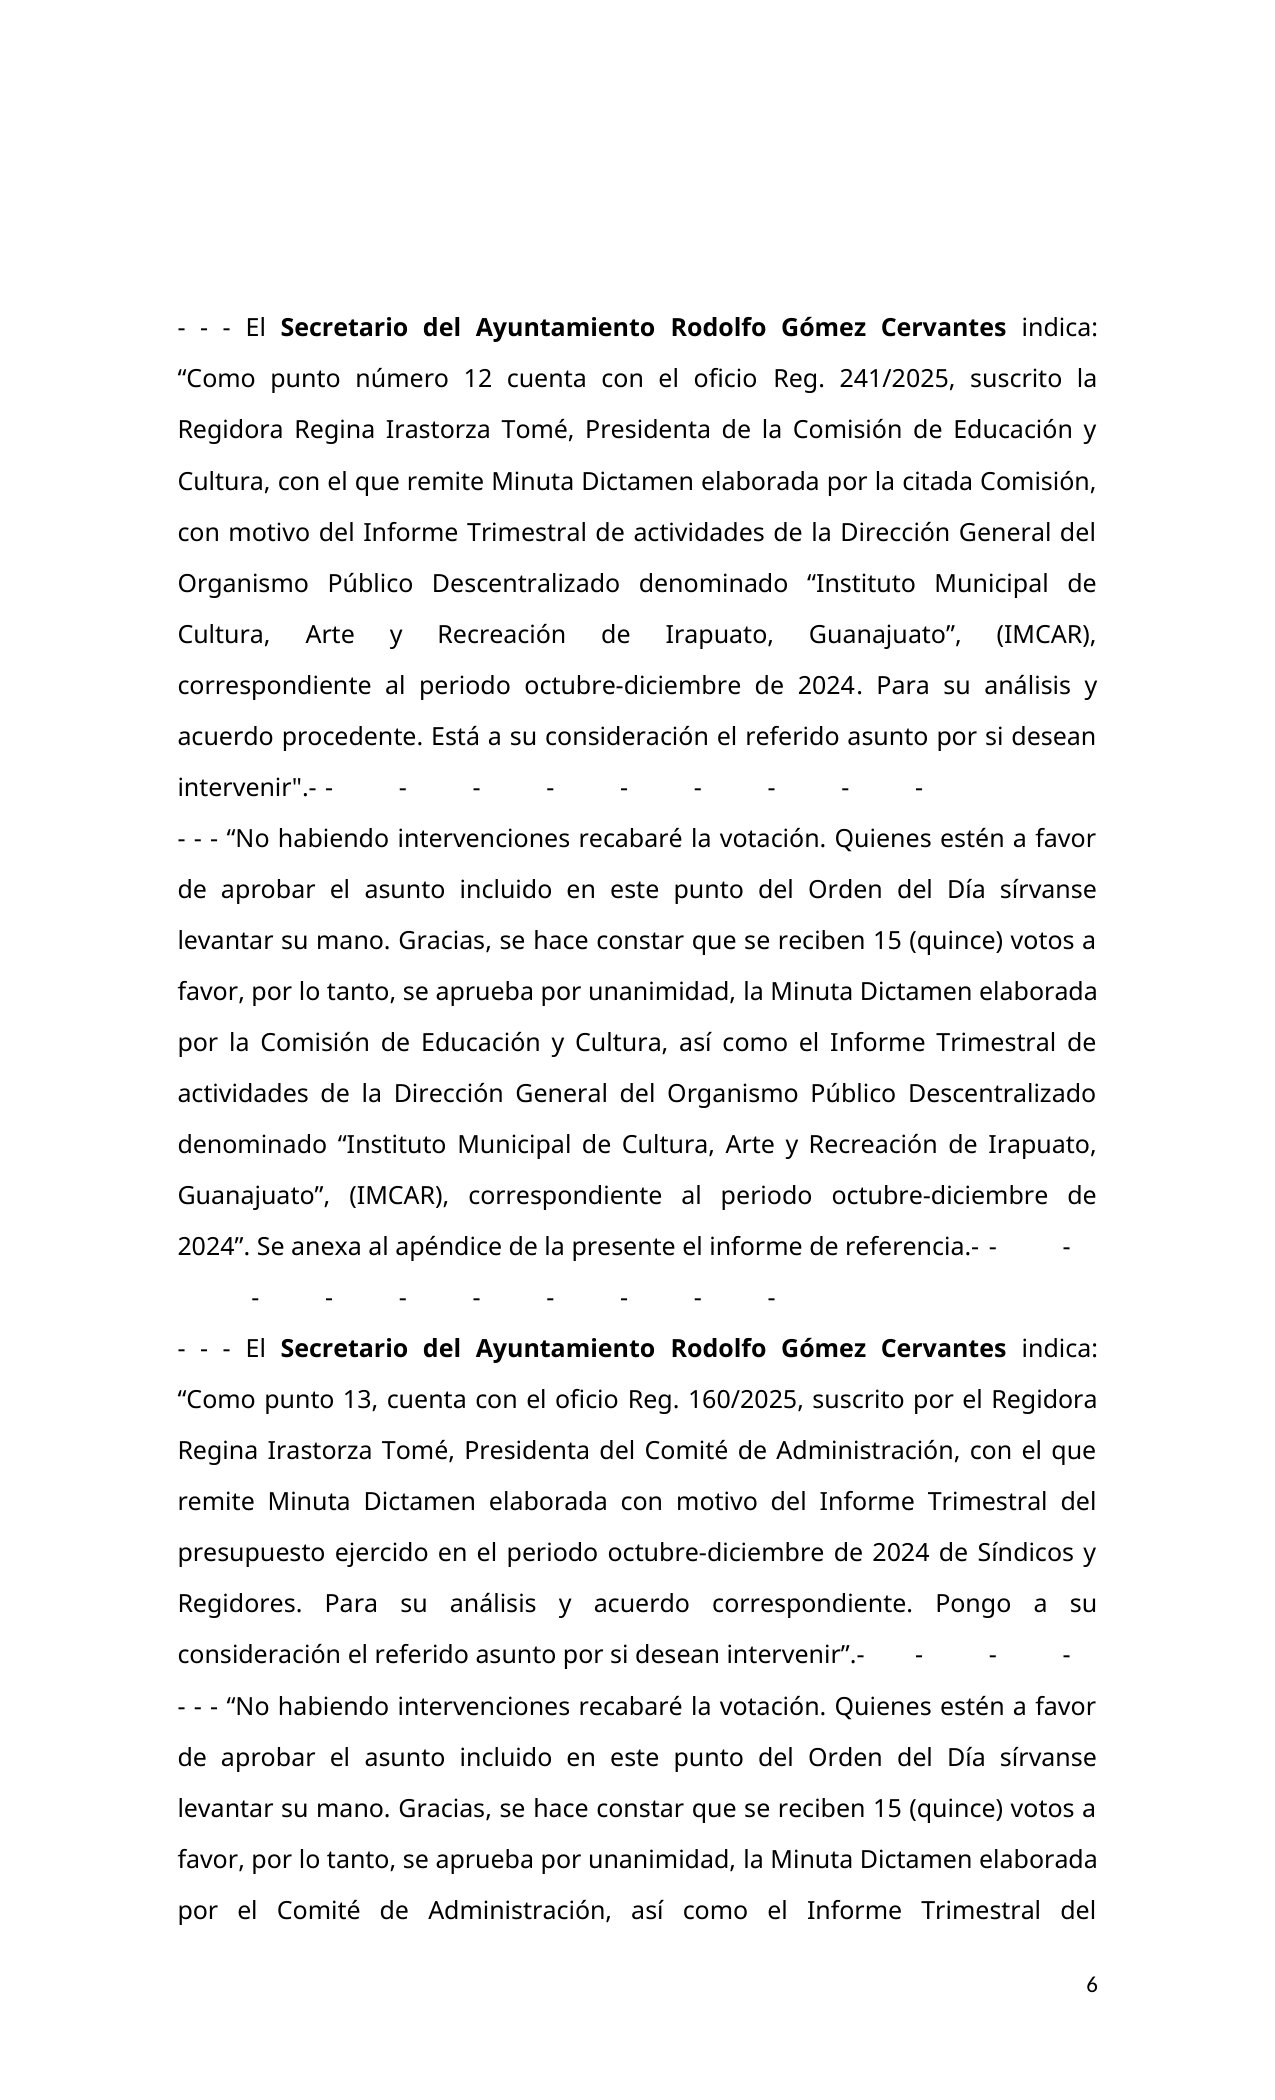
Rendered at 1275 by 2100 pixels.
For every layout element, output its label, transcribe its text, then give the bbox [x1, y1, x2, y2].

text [177, 1688, 1098, 1926]
text - - - El Secretario del Ayuntamiento Rodolfo Gómez Cervantes indica: “Como punto número 12 cuenta con el oficio Reg. 241/2025, suscrito la Regidora Regina Irastorza Tomé, Presidenta de la Comisión de Educación y Cultura, con el que remite Minuta Dictamen elaborada por la citada Comisión, con motivo del Informe Trimestral de actividades de la Dirección General del Organismo Público Descentralizado denominado “Instituto Municipal de Cultura, Arte y Recreación de Irapuato, Guanajuato”, (IMCAR), correspondiente al periodo octubre-diciembre de 2024. Para su análisis y acuerdo procedente. Está a su consideración el referido asunto por si desean intervenir".- - - - - - - - - - [177, 310, 1098, 803]
text - - - “No habiendo intervenciones recabaré la votación. Quienes estén a favor de aprobar el asunto incluido en este punto del Orden del Día sírvanse levantar su mano. Gracias, se hace constar que se reciben 15 (quince) votos a favor, por lo tanto, se aprueba por unanimidad, la Minuta Dictamen elaborada por la Comisión de Educación y Cultura, así como el Informe Trimestral de actividades de la Dirección General del Organismo Público Descentralizado denominado “Instituto Municipal de Cultura, Arte y Recreación de Irapuato, Guanajuato”, (IMCAR), correspondiente al periodo octubre-diciembre de 2024”. Se anexa al apéndice de la presente el informe de referencia.- - - - - - - - - - - [177, 821, 1098, 1314]
text - - - El Secretario del Ayuntamiento Rodolfo Gómez Cervantes indica: “Como punto 13, cuenta con el oficio Reg. 160/2025, suscrito por el Regidora Regina Irastorza Tomé, Presidenta del Comité de Administración, con el que remite Minuta Dictamen elaborada con motivo del Informe Trimestral del presupuesto ejercido en el periodo octubre-diciembre de 2024 de Síndicos y Regidores. Para su análisis y acuerdo correspondiente. Pongo a su consideración el referido asunto por si desean intervenir”.- - - - [177, 1331, 1098, 1671]
